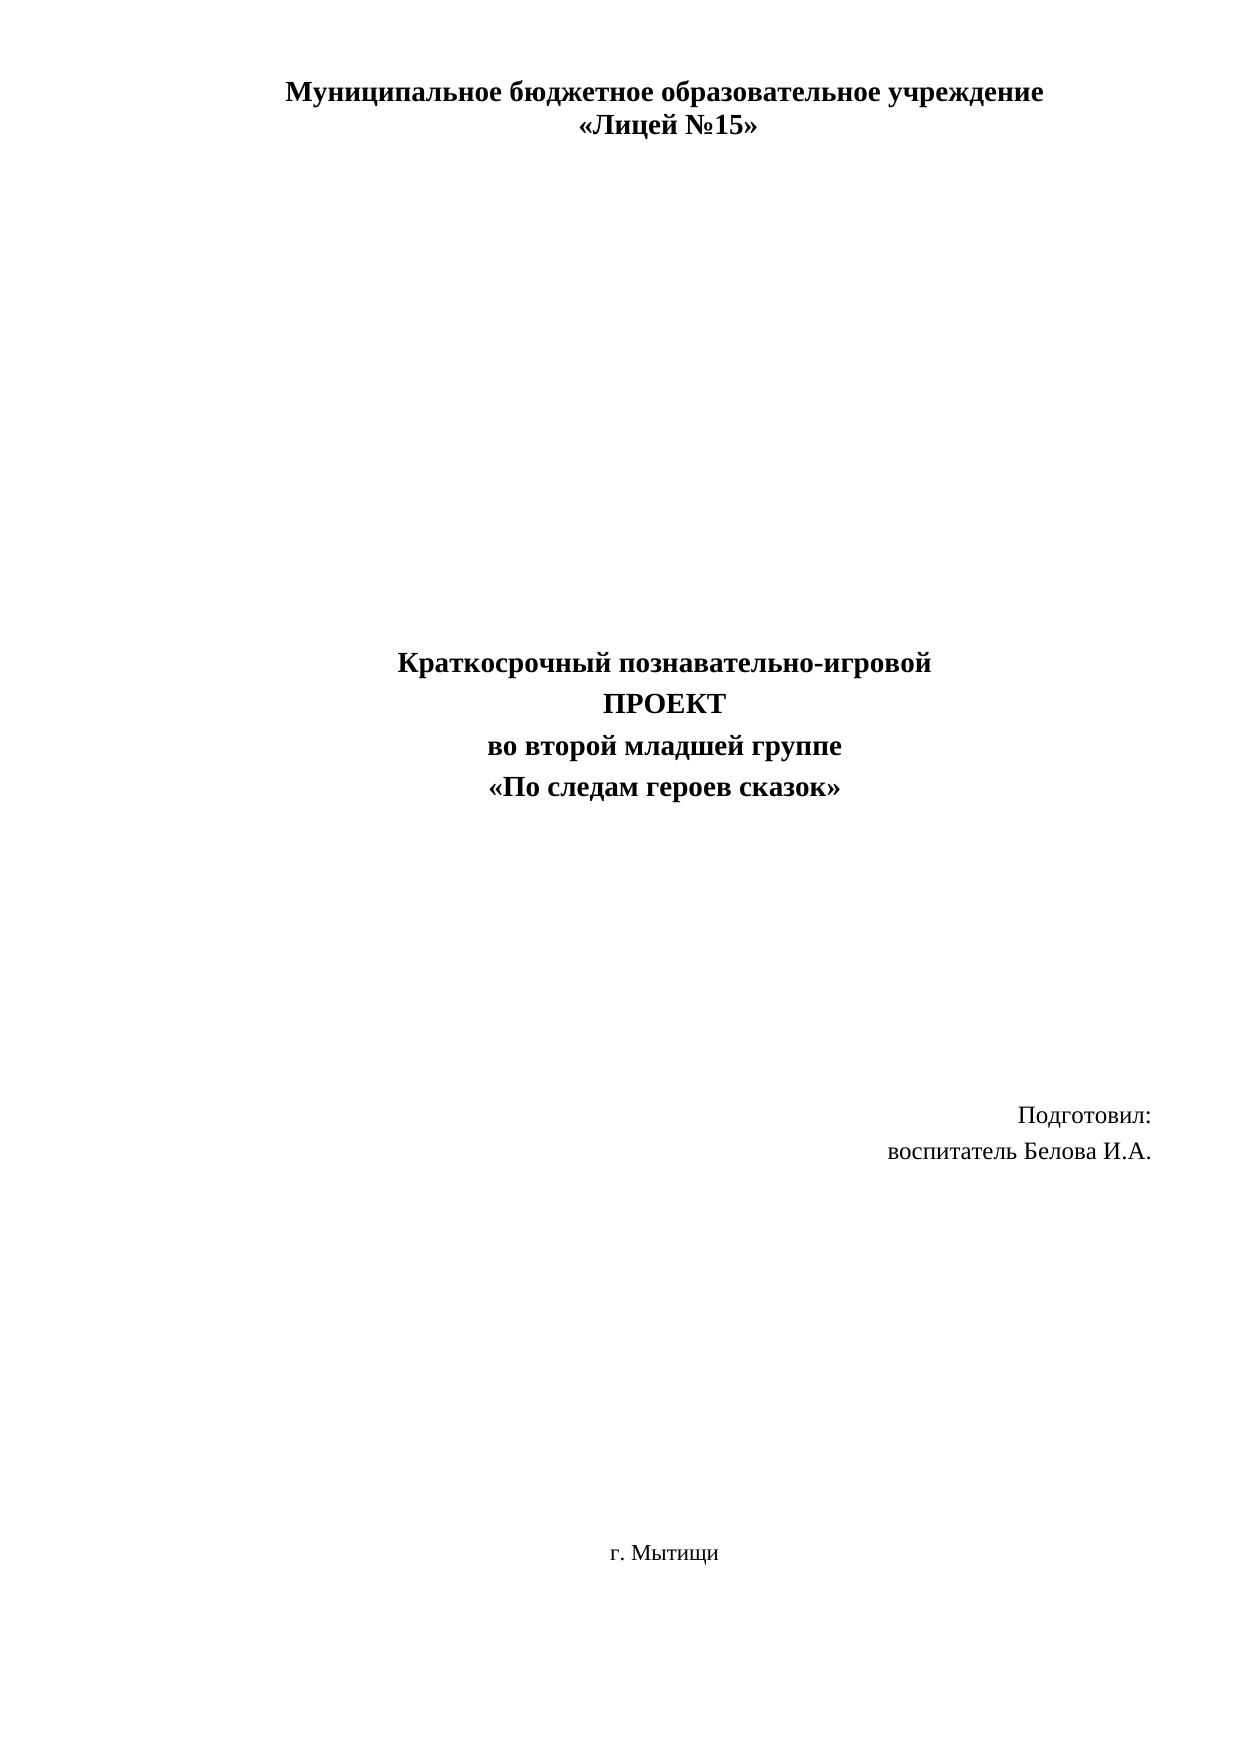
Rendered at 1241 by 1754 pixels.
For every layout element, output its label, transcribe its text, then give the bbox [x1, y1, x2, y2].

text ПРОЕКТ [177, 686, 1152, 720]
text Подготовил: [177, 1100, 1152, 1129]
text «Лицей №15» [177, 107, 1152, 141]
text г. Мытищи [177, 1539, 1152, 1565]
text воспитатель Белова И.А. [177, 1136, 1152, 1165]
text во второй младшей группе [177, 728, 1152, 761]
text Краткосрочный познавательно-игровой [177, 645, 1152, 678]
text «По следам героев сказок» [177, 769, 1152, 803]
text Муниципальное бюджетное образовательное учреждение [177, 74, 1152, 107]
